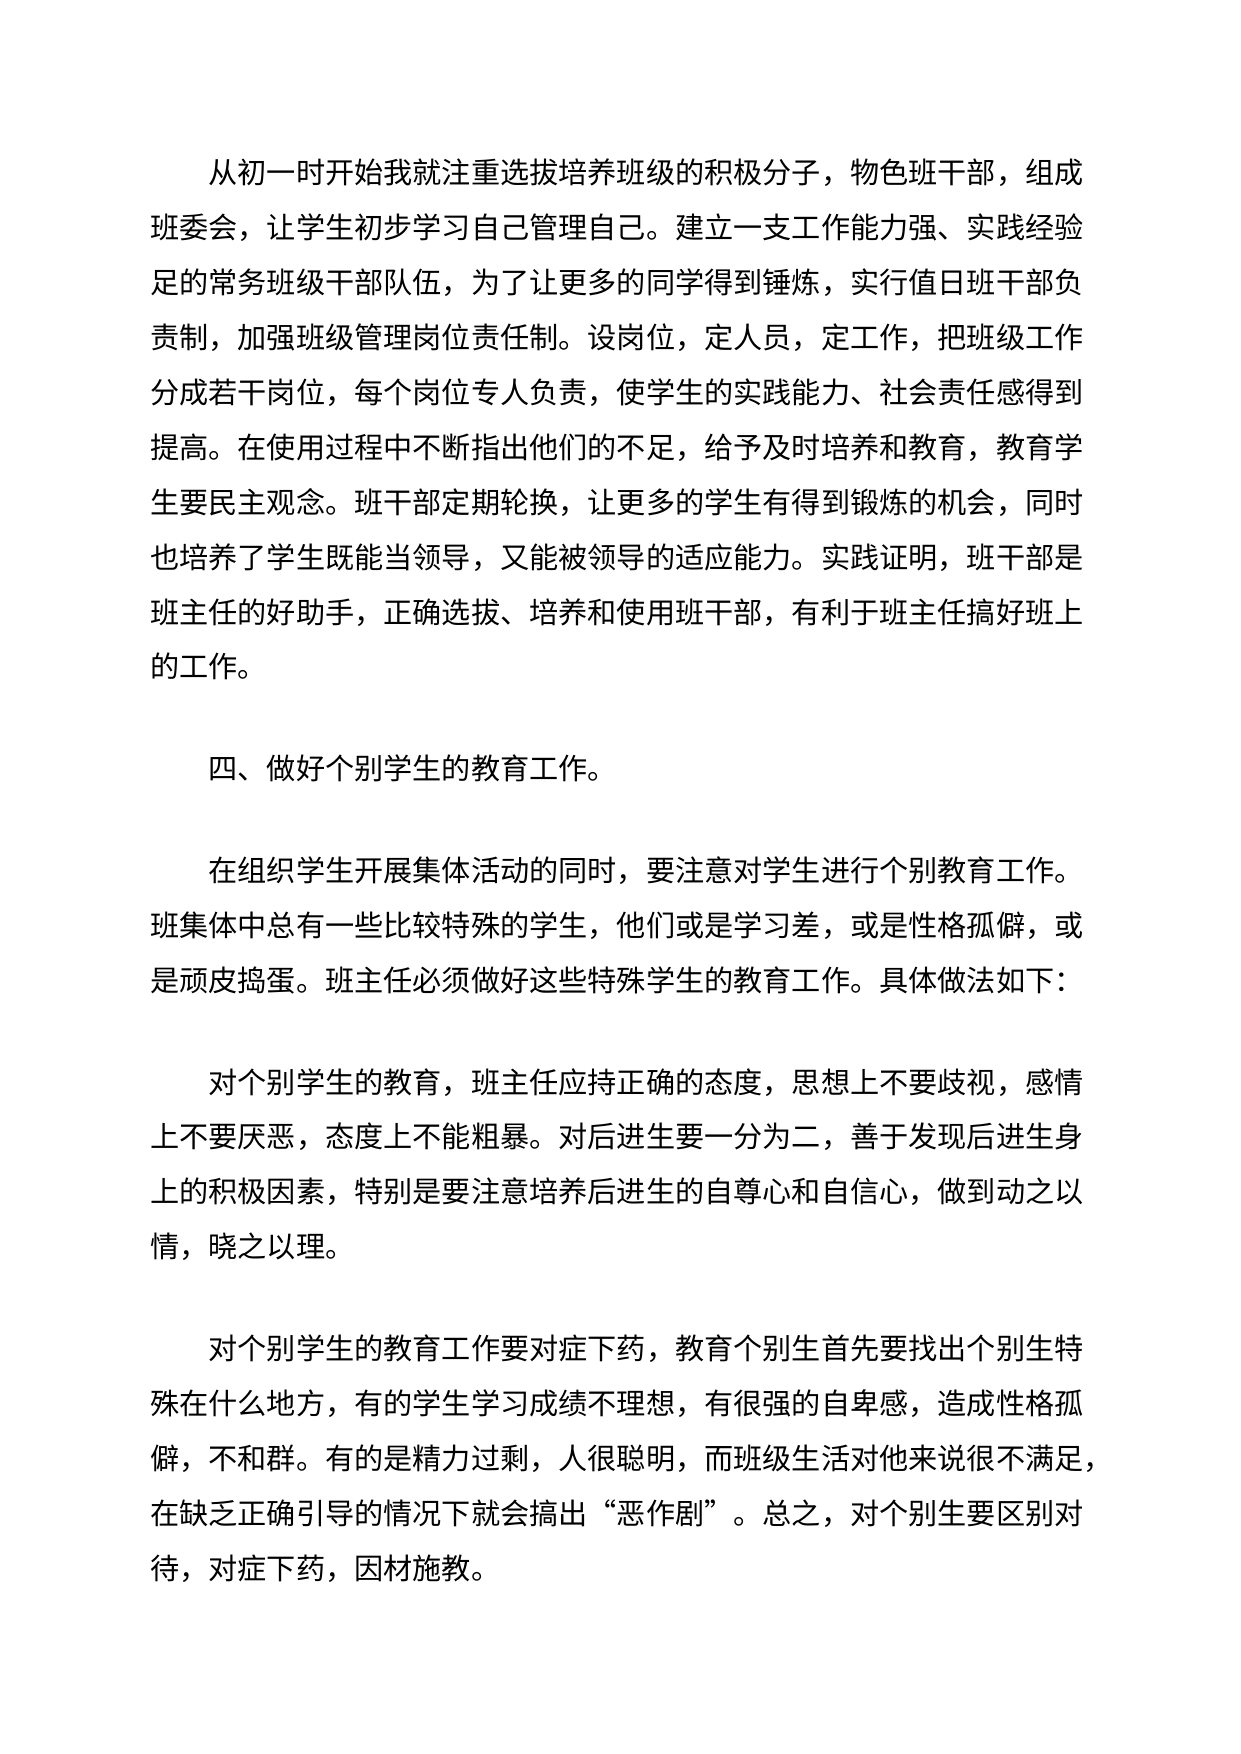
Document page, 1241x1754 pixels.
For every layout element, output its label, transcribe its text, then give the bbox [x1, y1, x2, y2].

text 对个别学生的教育，班主任应持正确的态度，思想上不要歧视，感情上不要厌恶，态度上不能粗暴。对后进生要一分为二，善于发现后进生身上的积极因素，特别是要注意培养后进生的自尊心和自信心，做到动之以情，晓之以理。 [150, 1059, 1090, 1266]
text 四、做好个别学生的教育工作。 [150, 746, 1090, 788]
text 从初一时开始我就注重选拔培养班级的积极分子，物色班干部，组成班委会，让学生初步学习自己管理自己。建立一支工作能力强、实践经验足的常务班级干部队伍，为了让更多的同学得到锤炼，实行值日班干部负责制，加强班级管理岗位责任制。设岗位，定人员，定工作，把班级工作分成若干岗位，每个岗位专人负责，使学生的实践能力、社会责任感得到提高。在使用过程中不断指出他们的不足，给予及时培养和教育，教育学生要民主观念。班干部定期轮换，让更多的学生有得到锻炼的机会，同时也培养了学生既能当领导，又能被领导的适应能力。实践证明，班干部是班主任的好助手，正确选拔、培养和使用班干部，有利于班主任搞好班上的工作。 [150, 150, 1090, 686]
text 在组织学生开展集体活动的同时，要注意对学生进行个别教育工作。班集体中总有一些比较特殊的学生，他们或是学习差，或是性格孤僻，或是顽皮捣蛋。班主任必须做好这些特殊学生的教育工作。具体做法如下： [150, 848, 1090, 1000]
text 对个别学生的教育工作要对症下药，教育个别生首先要找出个别生特殊在什么地方，有的学生学习成绩不理想，有很强的自卑感，造成性格孤僻，不和群。有的是精力过剩，人很聪明，而班级生活对他来说很不满足，在缺乏正确引导的情况下就会搞出“恶作剧”。总之，对个别生要区别对待，对症下药，因材施教。 [150, 1326, 1090, 1587]
